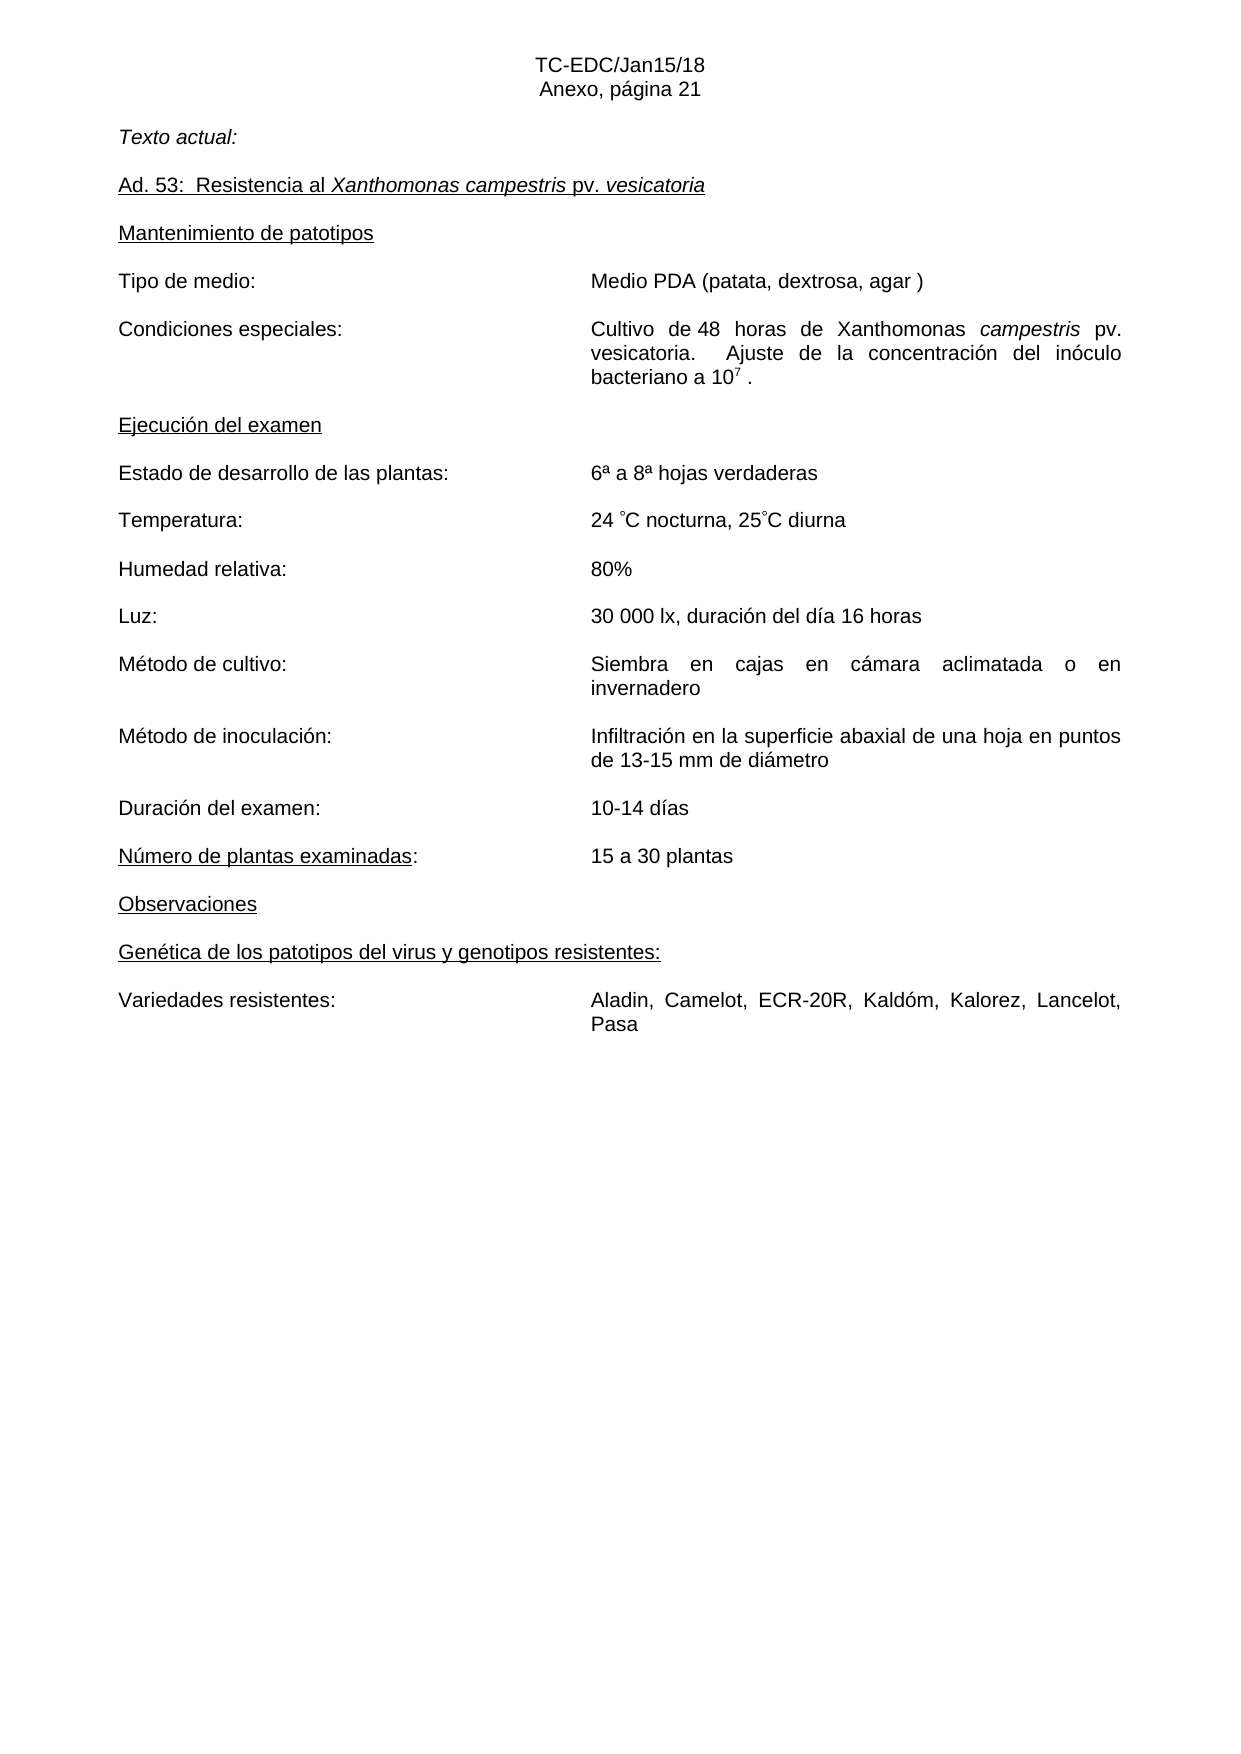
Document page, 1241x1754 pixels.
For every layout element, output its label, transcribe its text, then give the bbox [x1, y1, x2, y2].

text Duración del examen: 10-14 días [118, 796, 1122, 820]
text Ad. 53: Resistencia al Xanthomonas campestris pv. vesicatoria [118, 173, 1122, 197]
text Mantenimiento de patotipos [118, 221, 1122, 245]
text Variedades resistentes: Aladin, Camelot, ECR-20R, Kaldóm, Kalorez, Lancelot, Pasa [118, 988, 1122, 1036]
text Estado de desarrollo de las plantas: 6ª a 8ª hojas verdaderas [118, 460, 1122, 484]
text Humedad relativa: 80% [118, 556, 1122, 580]
text Método de inoculación: Infiltración en la superficie abaxial de una hoja en puntos de 13-15 mm de diámetro [118, 724, 1122, 772]
text Tipo de medio: Medio PDA (patata, dextrosa, agar ) [118, 269, 1122, 293]
text Temperatura: 24 C nocturna, 25C diurna [118, 508, 1122, 532]
text Método de cultivo: Siembra en cajas en cámara aclimatada o en invernadero [118, 652, 1122, 700]
text Genética de los patotipos del virus y genotipos resistentes: [118, 940, 1122, 964]
text Condiciones especiales: Cultivo de 48 horas de Xanthomonas campestris pv. vesicatoria. Ajuste de la concentración del inóculo bacteriano a 107 . [118, 317, 1122, 388]
text Ejecución del examen [118, 412, 1122, 436]
text Observaciones [118, 892, 1122, 916]
text Texto actual: [118, 125, 1122, 149]
text Luz: 30 000 lx, duración del día 16 horas [118, 604, 1122, 628]
text Número de plantas examinadas: 15 a 30 plantas [118, 844, 1122, 868]
